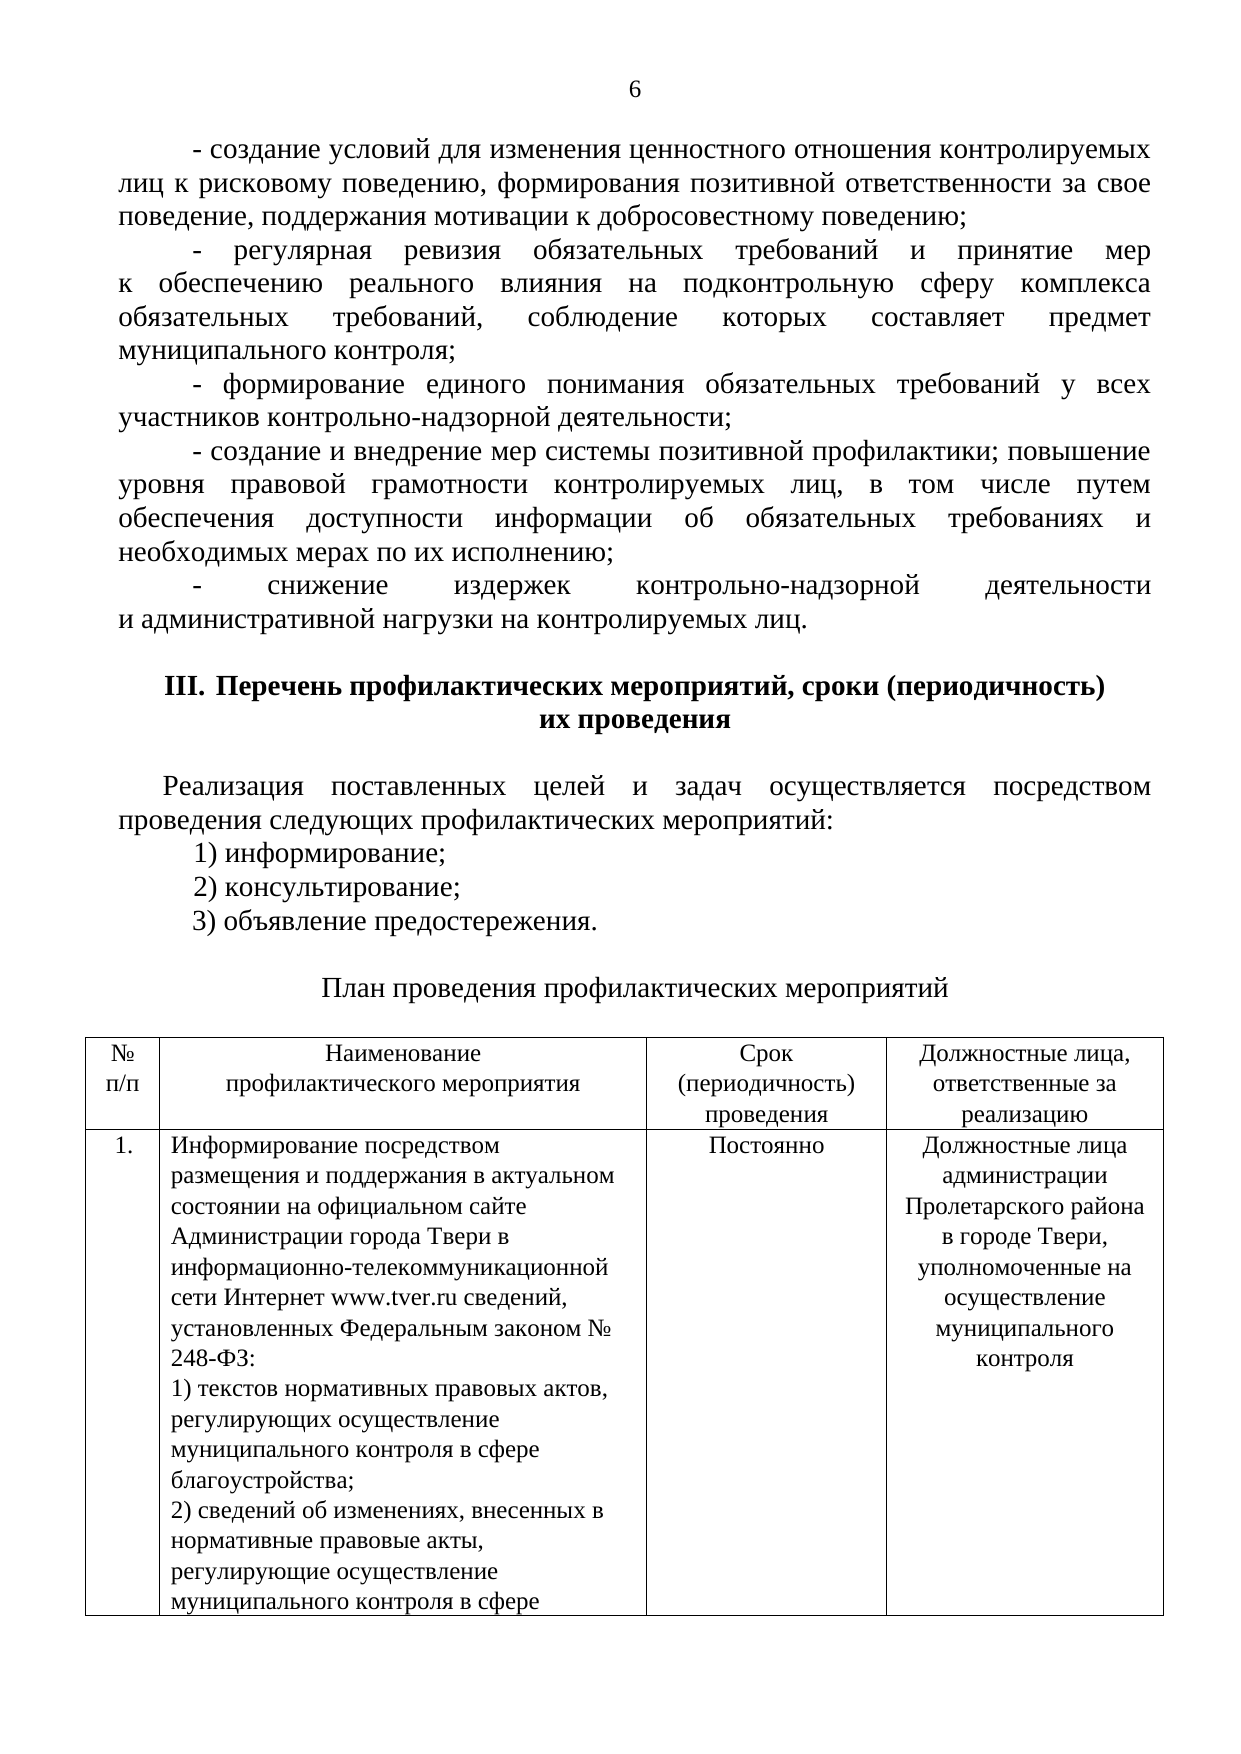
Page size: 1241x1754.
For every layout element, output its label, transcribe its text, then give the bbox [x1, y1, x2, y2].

text План проведения профилактических мероприятий [118, 970, 1152, 1003]
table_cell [887, 1130, 1163, 1615]
table_cell Постоянно [647, 1130, 886, 1615]
text - формирование единого понимания обязательных требований у всех участников контрольно-надзорной деятельности; [118, 366, 1152, 433]
table_header № п/п [86, 1038, 159, 1129]
table_header Срок (периодичность) проведения [647, 1038, 886, 1129]
text - создание и внедрение мер системы позитивной профилактики; повышение уровня правовой грамотности контролируемых лиц, в том числе путем обеспечения доступности информации об обязательных требованиях и необходимых мерах по их исполнению; [118, 433, 1152, 567]
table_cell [160, 1130, 646, 1615]
table_cell 1. [86, 1130, 159, 1615]
text - создание условий для изменения ценностного отношения контролируемых лиц к рисковому поведению, формирования позитивной ответственности за свое поведение, поддержания мотивации к добросовестному поведению; [118, 131, 1152, 232]
list Перечень профилактических мероприятий, сроки (периодичность) их проведения [118, 668, 1152, 735]
list 2) консультирование; [193, 869, 1152, 903]
table_header Наименование профилактического мероприятия [160, 1038, 646, 1129]
text - снижение издержек контрольно-надзорной деятельности и административной нагрузки на контролируемых лиц. [118, 567, 1152, 634]
text - регулярная ревизия обязательных требований и принятие мер к обеспечению реального влияния на подконтрольную сферу комплекса обязательных требований, соблюдение которых составляет предмет муниципального контроля; [118, 232, 1152, 366]
list Реализация поставленных целей и задач осуществляется посредством проведения следующих профилактических мероприятий: [118, 768, 1152, 836]
list 1) информирование; [193, 836, 1152, 869]
table_header Должностные лица, ответственные за реализацию [887, 1038, 1163, 1129]
list 3) объявление предостережения. [118, 903, 1152, 936]
